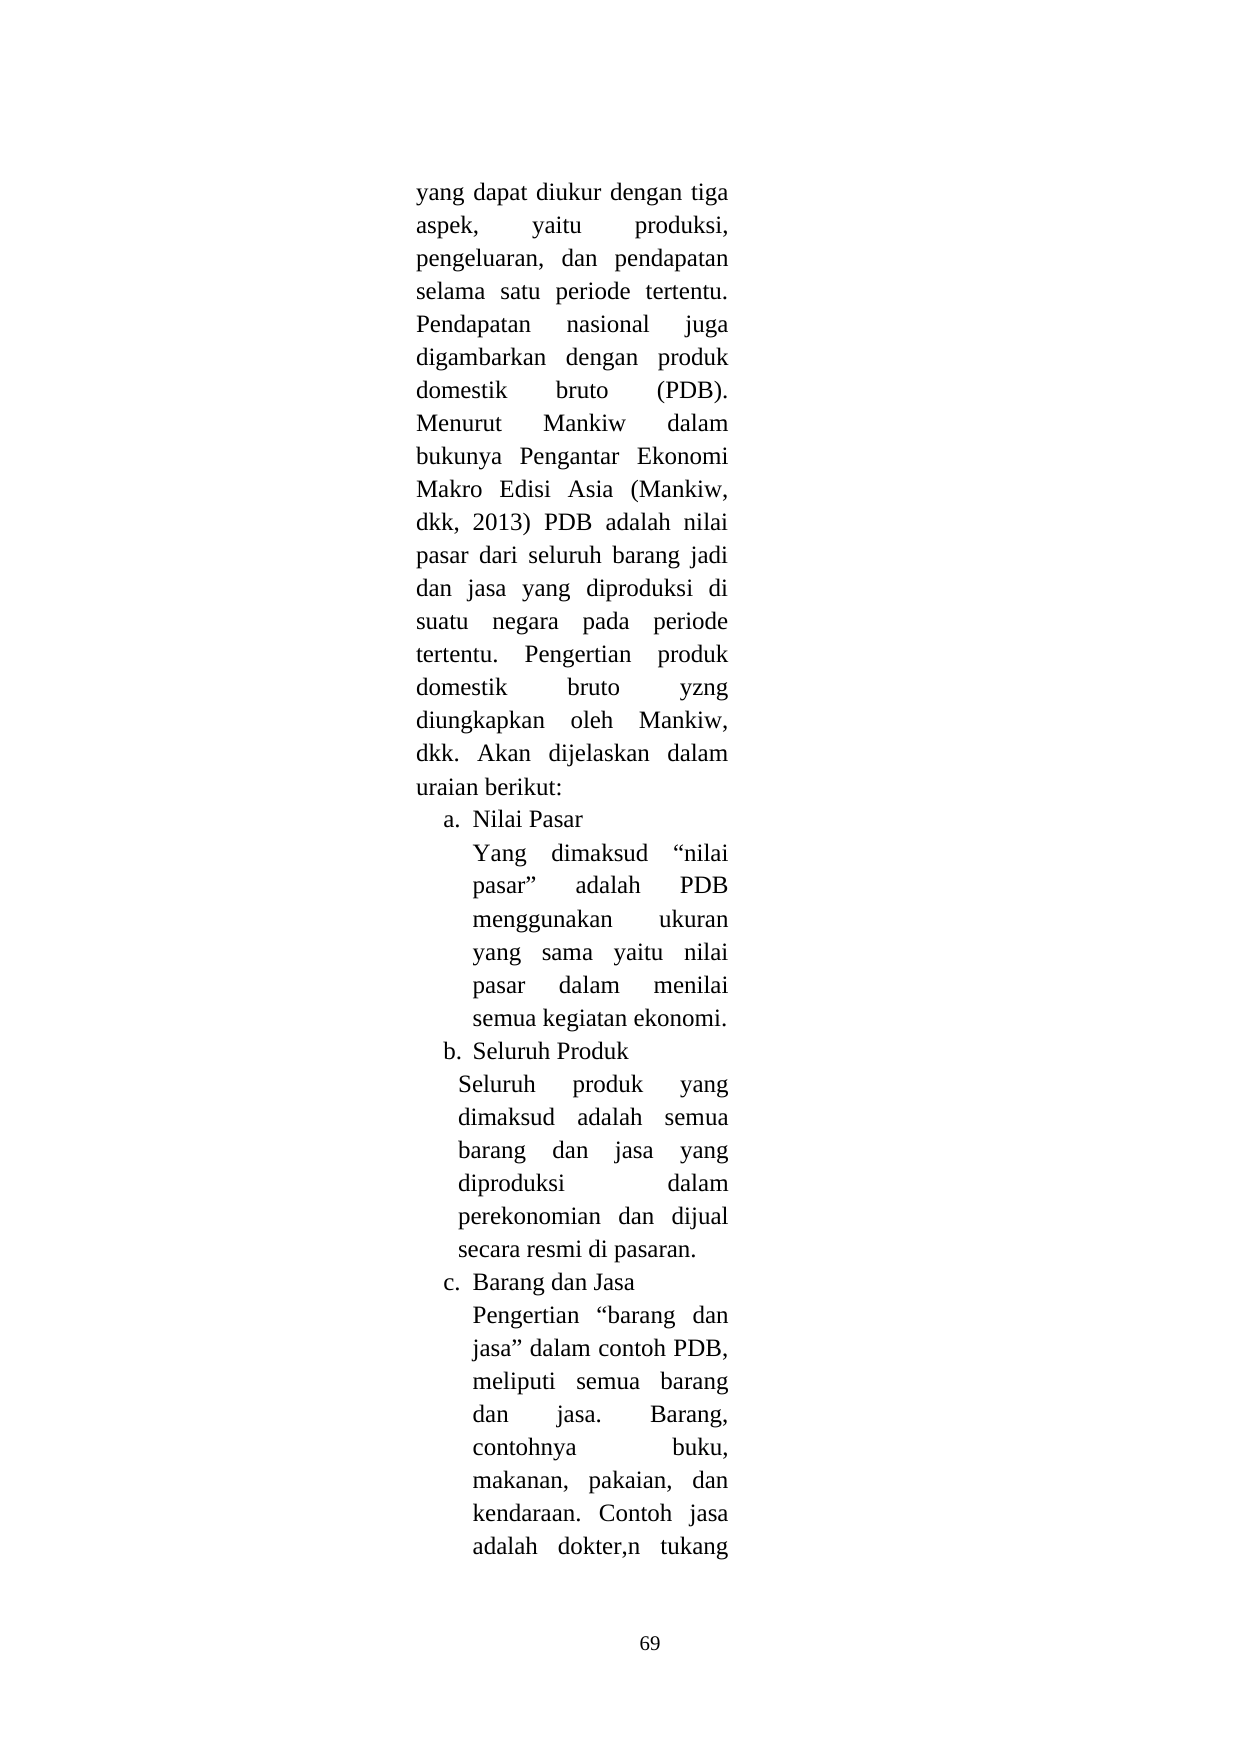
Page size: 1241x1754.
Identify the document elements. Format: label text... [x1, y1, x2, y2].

list Seluruh Produk [443, 1036, 728, 1064]
list Yang dimaksud “nilai pasar” adalah PDB menggunakan ukuran yang sama yaitu nilai pasar dalam menilai semua kegiatan ekonomi. [472, 838, 728, 1031]
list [472, 1300, 728, 1560]
list Seluruh produk yang dimaksud adalah semua barang dan jasa yang diproduksi dalam perekonomian dan dijual secara resmi di pasaran. [458, 1069, 728, 1263]
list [416, 177, 728, 800]
list Barang dan Jasa [443, 1267, 728, 1296]
list Nilai Pasar [443, 804, 728, 833]
